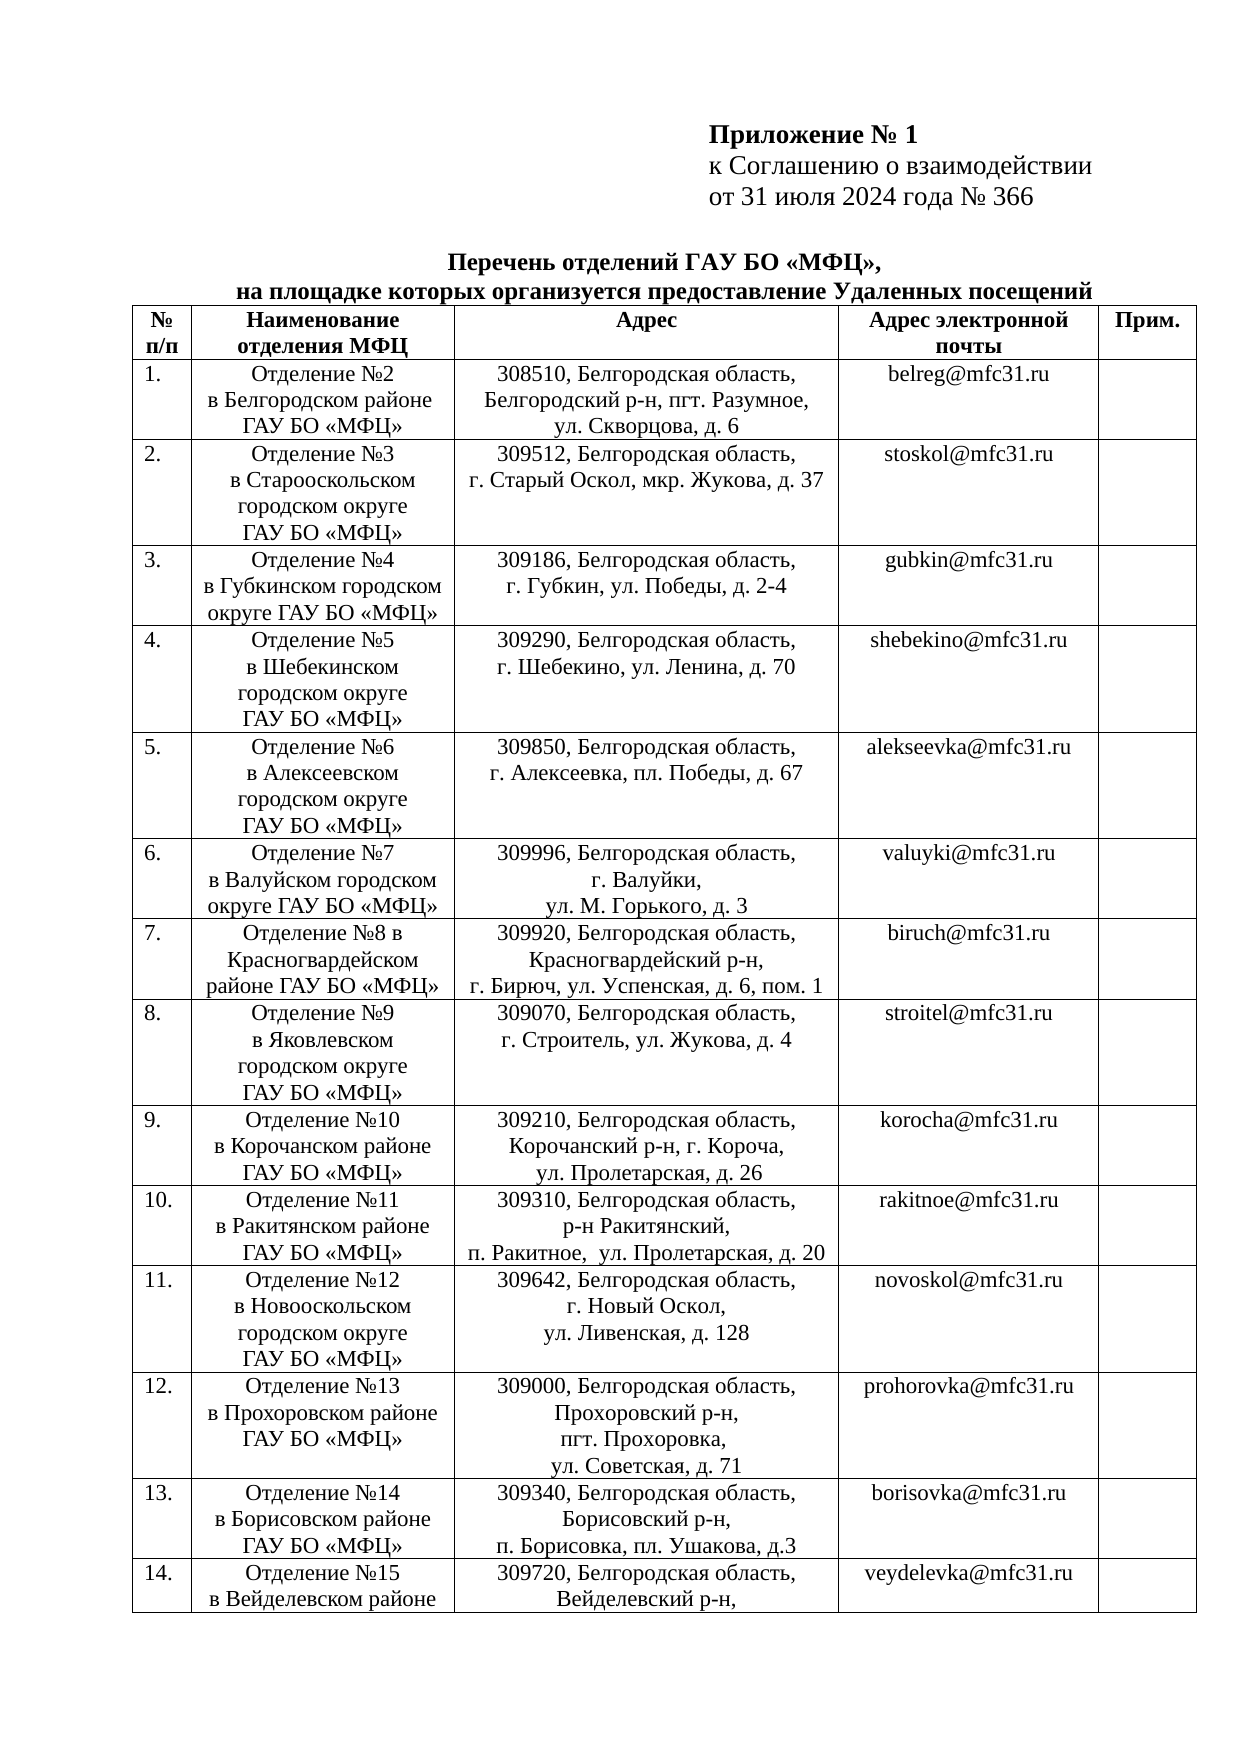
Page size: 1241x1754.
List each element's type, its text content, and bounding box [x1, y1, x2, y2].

table_cell [1099, 1559, 1196, 1612]
table_cell borisovka@mfc31.ru [839, 1479, 1098, 1558]
table_cell 9. [133, 1106, 191, 1185]
table_cell 309996, Белгородская область, г. Валуйки, ул. М. Горького, д. 3 [455, 839, 591, 918]
table_cell 309720, Белгородская область, Вейделевский р-н, п. Вейделевка, ул. Первомайская, д. 9 [737, 1559, 838, 1612]
table_cell 309996, Белгородская область, г. Валуйки, ул. М. Горького, д. 3 [702, 839, 838, 918]
table_header Наименование отделения МФЦ [192, 306, 454, 359]
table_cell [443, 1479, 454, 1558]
title Приложение № 1 [709, 118, 1152, 149]
text Перечень отделений ГАУ БО «МФЦ», [177, 247, 1152, 276]
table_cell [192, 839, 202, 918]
table_cell 1. [133, 360, 191, 439]
table_cell 309920, Белгородская область, Красногвардейский р-н, г. Бирюч, ул. Успенская, д. 6, пом. 1 [764, 919, 838, 998]
table_cell [1099, 919, 1196, 998]
table_cell 309000, Белгородская область, Прохоровский р-н, пгт. Прохоровка, ул. Советская, д. 71 [455, 1373, 560, 1478]
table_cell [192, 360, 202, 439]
table_cell 309720, Белгородская область, Вейделевский р-н, п. Вейделевка, ул. Первомайская, д. 9 [455, 1559, 556, 1612]
table_cell [1099, 839, 1196, 918]
table_cell prohorovka@mfc31.ru [839, 1373, 1098, 1478]
table_cell shebekino@mfc31.ru [839, 626, 1098, 732]
table_cell [1099, 1479, 1196, 1558]
table_cell 8. [133, 1000, 191, 1105]
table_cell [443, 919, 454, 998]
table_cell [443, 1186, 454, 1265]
table_cell rakitnoe@mfc31.ru [839, 1186, 1098, 1265]
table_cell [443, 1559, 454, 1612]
table_header № п/п [133, 306, 191, 359]
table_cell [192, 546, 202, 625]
table_cell 10. [133, 1186, 191, 1265]
table_cell [1099, 546, 1196, 625]
text на площадке которых организуется предоставление Удаленных посещений [177, 276, 1152, 305]
table_cell 13. [133, 1479, 191, 1558]
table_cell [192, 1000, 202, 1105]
table_cell 5. [133, 733, 191, 838]
table_header Адрес электронной почты [839, 306, 1098, 359]
table_cell valuyki@mfc31.ru [839, 839, 1098, 918]
table_cell gubkin@mfc31.ru [839, 546, 1098, 625]
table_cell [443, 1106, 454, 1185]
table_cell [1099, 1106, 1196, 1185]
table_cell stroitel@mfc31.ru [839, 1000, 1098, 1105]
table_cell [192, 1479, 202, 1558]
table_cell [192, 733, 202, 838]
table_cell 11. [133, 1266, 191, 1372]
table_cell Отделение №13 в Прохоровском районе ГАУ БО «МФЦ» [192, 1373, 454, 1478]
table_cell veydelevka@mfc31.ru [839, 1559, 1098, 1612]
table_cell alekseevka@mfc31.ru [839, 733, 1098, 838]
table_cell 12. [133, 1373, 191, 1478]
table_cell [1099, 1186, 1196, 1265]
table_cell 309340, Белгородская область, Борисовский р-н, п. Борисовка, пл. Ушакова, д.3 [455, 1479, 562, 1558]
table_cell [1099, 626, 1196, 732]
table_cell 308510, Белгородская область, Белгородский р-н, пгт. Разумное, ул. Скворцова, д. 6 [455, 360, 838, 439]
table_cell 309000, Белгородская область, Прохоровский р-н, пгт. Прохоровка, ул. Советская, д. 71 [727, 1373, 838, 1478]
table_header Адрес [455, 306, 838, 359]
table_cell stoskol@mfc31.ru [839, 440, 1098, 545]
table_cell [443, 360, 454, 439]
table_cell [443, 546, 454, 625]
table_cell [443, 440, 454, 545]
table_cell 309920, Белгородская область, Красногвардейский р-н, г. Бирюч, ул. Успенская, д. 6, пом. 1 [455, 919, 529, 998]
table_cell 309642, Белгородская область, г. Новый Оскол, ул. Ливенская, д. 128 [455, 1266, 838, 1372]
table_cell 309290, Белгородская область, г. Шебекино, ул. Ленина, д. 70 [455, 626, 838, 732]
table_cell 2. [133, 440, 191, 545]
table_cell [1099, 1373, 1196, 1478]
table_cell 7. [133, 919, 191, 998]
table_cell 309340, Белгородская область, Борисовский р-н, п. Борисовка, пл. Ушакова, д.3 [731, 1479, 838, 1558]
title к Соглашению о взаимодействии [709, 149, 1152, 180]
table_cell novoskol@mfc31.ru [839, 1266, 1098, 1372]
table_cell 309310, Белгородская область, р-н Ракитянский, п. Ракитное, ул. Пролетарская, д. 20 [455, 1186, 838, 1265]
table_cell belreg@mfc31.ru [839, 360, 1098, 439]
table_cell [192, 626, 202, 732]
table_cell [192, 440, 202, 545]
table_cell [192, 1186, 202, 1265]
table_cell [1099, 733, 1196, 838]
table_cell 309186, Белгородская область, г. Губкин, ул. Победы, д. 2-4 [455, 546, 838, 625]
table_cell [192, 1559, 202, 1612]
table_cell 6. [133, 839, 191, 918]
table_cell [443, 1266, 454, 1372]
table_cell 309850, Белгородская область, г. Алексеевка, пл. Победы, д. 67 [455, 733, 838, 838]
table_cell biruch@mfc31.ru [839, 919, 1098, 998]
table_cell [1099, 1000, 1196, 1105]
table_cell 14. [133, 1559, 191, 1612]
table_cell 3. [133, 546, 191, 625]
table_header Прим. [1099, 306, 1196, 359]
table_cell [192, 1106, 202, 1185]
table_cell 4. [133, 626, 191, 732]
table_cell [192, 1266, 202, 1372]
table_cell 309070, Белгородская область, г. Строитель, ул. Жукова, д. 4 [455, 1000, 838, 1105]
text от 31 июля 2024 года № 366 [709, 180, 1152, 212]
table_cell [1099, 440, 1196, 545]
table_cell korocha@mfc31.ru [839, 1106, 1098, 1185]
table_cell [1099, 1266, 1196, 1372]
table_cell 309512, Белгородская область, г. Старый Оскол, мкр. Жукова, д. 37 [455, 440, 838, 545]
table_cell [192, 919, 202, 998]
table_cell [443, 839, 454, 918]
table_cell [1099, 360, 1196, 439]
table_cell 309210, Белгородская область, Корочанский р-н, г. Короча, ул. Пролетарская, д. 26 [455, 1106, 838, 1185]
